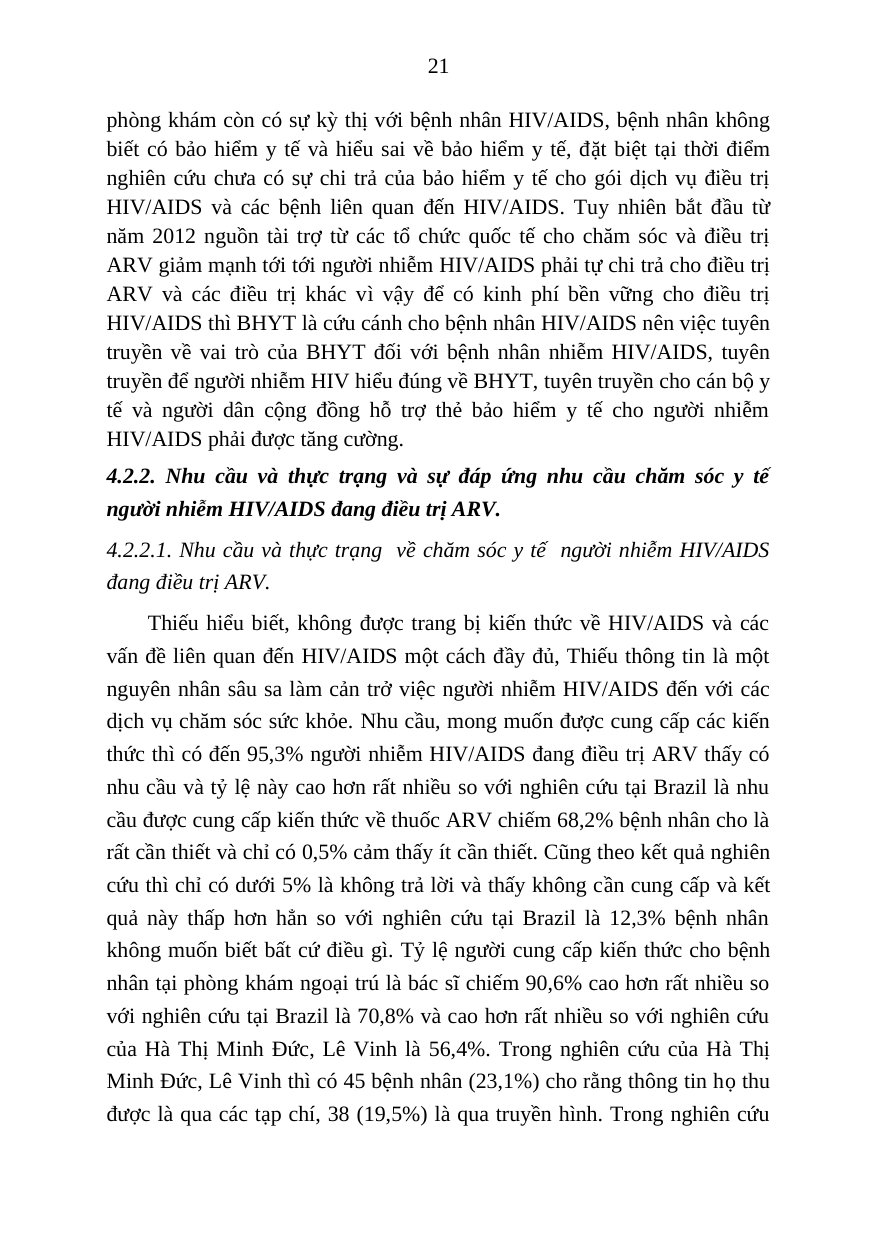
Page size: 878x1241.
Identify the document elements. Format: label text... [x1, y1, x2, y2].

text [106, 107, 771, 451]
text 4.2.2. Nhu cầu và thực trạng và sự đáp ứng nhu cầu chăm sóc y tế người nhiễm HIV/AIDS đang điều trị ARV. [106, 463, 771, 521]
text 4.2.2.1. Nhu cầu và thực trạng về chăm sóc y tế người nhiễm HIV/AIDS đang điều trị ARV. [106, 537, 771, 594]
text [106, 610, 771, 1126]
